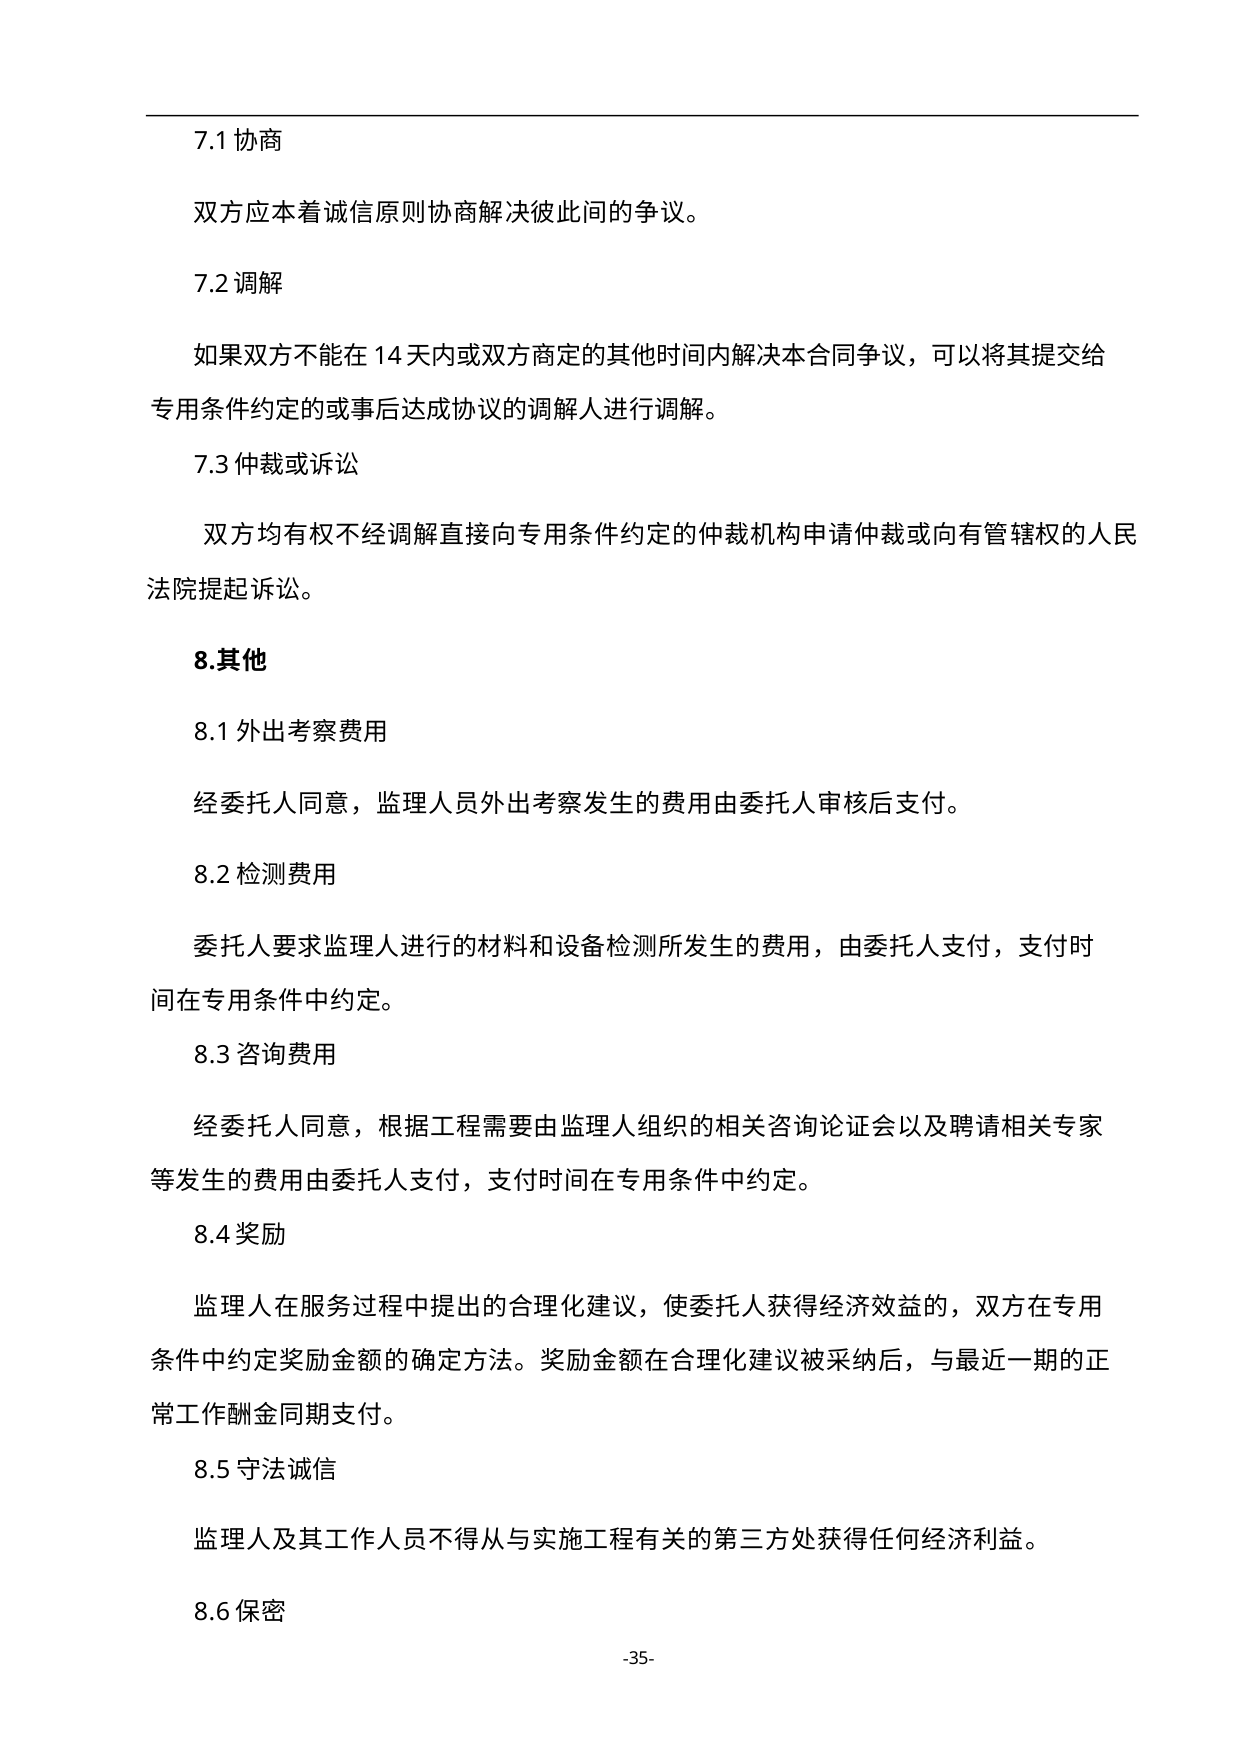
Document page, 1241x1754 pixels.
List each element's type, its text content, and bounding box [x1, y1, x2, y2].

text 双方应本着诚信原则协商解决彼此间的争议。 [193, 192, 1139, 228]
text 监理人及其工作人员不得从与实施工程有关的第三方处获得任何经济利益。 [193, 1520, 1139, 1556]
text 8.5守法诚信 [193, 1449, 1139, 1486]
text 监理人在服务过程中提出的合理化建议，使委托人获得经济效益的，双方在专用条件中约定奖励金额的确定方法。奖励金额在合理化建议被采纳后，与最近一期的正常工作酬金同期支付。 [150, 1286, 1117, 1431]
text 委托人要求监理人进行的材料和设备检测所发生的费用，由委托人支付，支付时间在专用条件中约定。 [150, 926, 1117, 1017]
text 8.6保密 [193, 1592, 1139, 1628]
text 8.2检测费用 [193, 854, 1139, 891]
text 8.其他 [193, 641, 1139, 677]
text 7.3仲裁或诉讼 [194, 444, 1139, 480]
text 8.3咨询费用 [193, 1035, 1139, 1071]
text 7.2调解 [194, 264, 1139, 300]
text 8.4奖励 [193, 1215, 1139, 1251]
text 7.1协商 [194, 121, 1139, 157]
text 经委托人同意，监理人员外出考察发生的费用由委托人审核后支付。 [194, 783, 1139, 819]
text 双方均有权不经调解直接向专用条件约定的仲裁机构申请仲裁或向有管辖权的人民法院提起诉讼。 [146, 515, 1139, 605]
text 8.1外出考察费用 [193, 712, 1139, 748]
text 经委托人同意，根据工程需要由监理人组织的相关咨询论证会以及聘请相关专家等发生的费用由委托人支付，支付时间在专用条件中约定。 [150, 1106, 1117, 1197]
text 如果双方不能在14天内或双方商定的其他时间内解决本合同争议，可以将其提交给专用条件约定的或事后达成协议的调解人进行调解。 [150, 335, 1114, 426]
